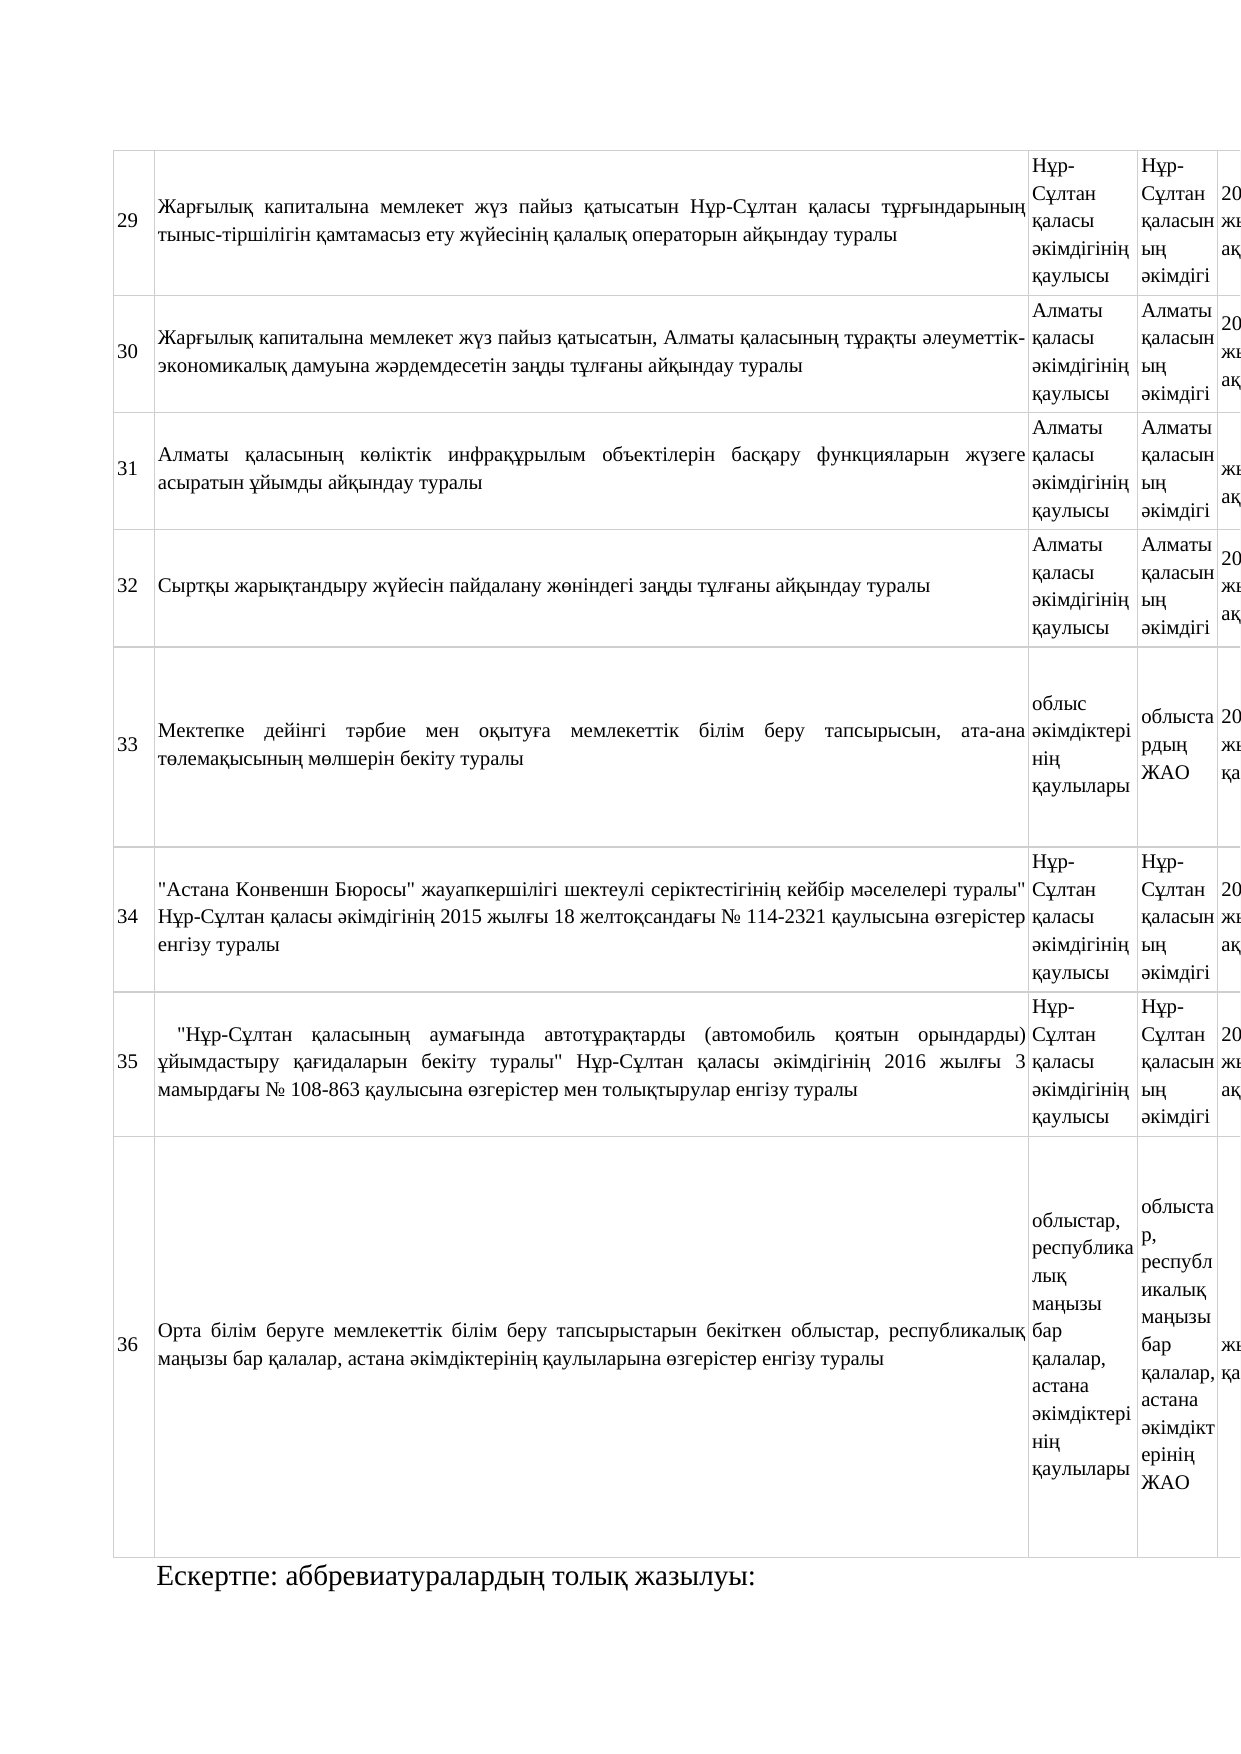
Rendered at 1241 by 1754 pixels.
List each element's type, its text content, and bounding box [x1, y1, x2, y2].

table_cell Алматы қаласы әкімдігінің қаулысы [1029, 530, 1137, 646]
table_cell Алматы қаласының әкімдігі [1138, 530, 1217, 646]
table_cell Мектепке дейiнгi тәрбие мен оқытуға мемлекеттiк бiлiм беру тапсырысын, ата-ана төлемақысының мөлшерін бекiту туралы [155, 648, 1028, 846]
table_cell облыс әкімдіктерінің қаулылары [1029, 648, 1137, 846]
table_cell 2020 жылғы қараша [1218, 648, 1240, 846]
table_cell 2020 жылғы ақпан [1218, 993, 1240, 1136]
table_cell Нұр-Сұлтан қаласының әкімдігі [1138, 848, 1217, 991]
table_cell Алматы қаласының әкімдігі [1138, 296, 1217, 412]
table_cell Нұр-Сұлтан қаласы әкімдігінің қаулысы [1029, 993, 1137, 1136]
table_cell Жарғылық капиталына мемлекет жүз пайыз қатысатын Нұр-Сұлтан қаласы тұрғындарының тыныс-тіршілігін қамтамасыз ету жүйесінің қалалық операторын айқындау туралы [155, 151, 1028, 295]
table_cell 34 [114, 848, 154, 991]
table_cell Нұр-Сұлтан қаласы әкімдігінің қаулысы [1029, 848, 1137, 991]
table_cell 29 [114, 151, 154, 295]
text Ескертпе: аббревиатуралардың толық жазылуы: [112, 1558, 1128, 1592]
table_cell Жарғылық капиталына мемлекет жүз пайыз қатысатын, Алматы қаласының тұрақты әлеуметтік-экономикалық дамуына жәрдемдесетін заңды тұлғаны айқындау туралы [155, 296, 1028, 412]
table_cell 2020 жылғы ақпан [1218, 530, 1240, 646]
table_cell 2020 жылғы ақпан [1218, 413, 1240, 529]
table_cell Нұр-Сұлтан қаласының әкімдігі [1138, 993, 1217, 1136]
table_cell 32 [114, 530, 154, 646]
table_cell 2020 жылғы ақпан [1218, 296, 1240, 412]
table_cell облыстар, республикалық маңызы бар қалалар, астана әкімдіктерінің қаулылары [1029, 1137, 1137, 1557]
table_cell 2020 жылғы ақпан [1218, 848, 1240, 991]
table_cell 2020 жылғы қараша [1218, 1137, 1240, 1557]
table_cell Алматы қаласының әкімдігі [1138, 413, 1217, 529]
table_cell Алматы қаласы әкімдігінің қаулысы [1029, 296, 1137, 412]
table_cell Алматы қаласының көліктік инфрақұрылым объектілерін басқару функцияларын жүзеге асыратын ұйымды айқындау туралы [155, 413, 1028, 529]
table_cell Орта білім беруге мемлекеттік білім беру тапсырыстарын бекіткен облыстар, республикалық маңызы бар қалалар, астана әкімдіктерінің қаулыларына өзгерістер енгізу туралы [155, 1137, 1028, 1557]
table_cell "Астана Конвеншн Бюросы" жауапкершілігі шектеулі серіктестігінің кейбір мәселелері туралы" Нұр-Сұлтан қаласы әкімдігінің 2015 жылғы 18 желтоқсандағы № 114-2321 қаулысына өзгерістер енгізу туралы [155, 848, 1028, 991]
table_cell Сыртқы жарықтандыру жүйесін пайдалану жөніндегі заңды тұлғаны айқындау туралы [155, 530, 1028, 646]
table_cell 2020 жылғы ақпан [1218, 151, 1240, 295]
table_cell 31 [114, 413, 154, 529]
table_cell 33 [114, 648, 154, 846]
table_cell облыстар, республикалық маңызы бар қалалар, астана әкімдіктерінің ЖАО [1138, 1137, 1217, 1557]
table_cell 36 [114, 1137, 154, 1557]
table_cell "Нұр-Сұлтан қаласының аумағында автотұрақтарды (автомобиль қоятын орындарды) ұйымдастыру қағидаларын бекіту туралы" Нұр-Сұлтан қаласы әкімдігінің 2016 жылғы 3 мамырдағы № 108-863 қаулысына өзгерістер мен толықтырулар енгізу туралы [155, 993, 1028, 1136]
table_cell 35 [114, 993, 154, 1136]
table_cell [1138, 151, 1217, 295]
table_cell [1029, 151, 1137, 295]
table_cell Алматы қаласы әкімдігінің қаулысы [1029, 413, 1137, 529]
table_cell 30 [114, 296, 154, 412]
table_cell облыстардың ЖАО [1138, 648, 1217, 846]
